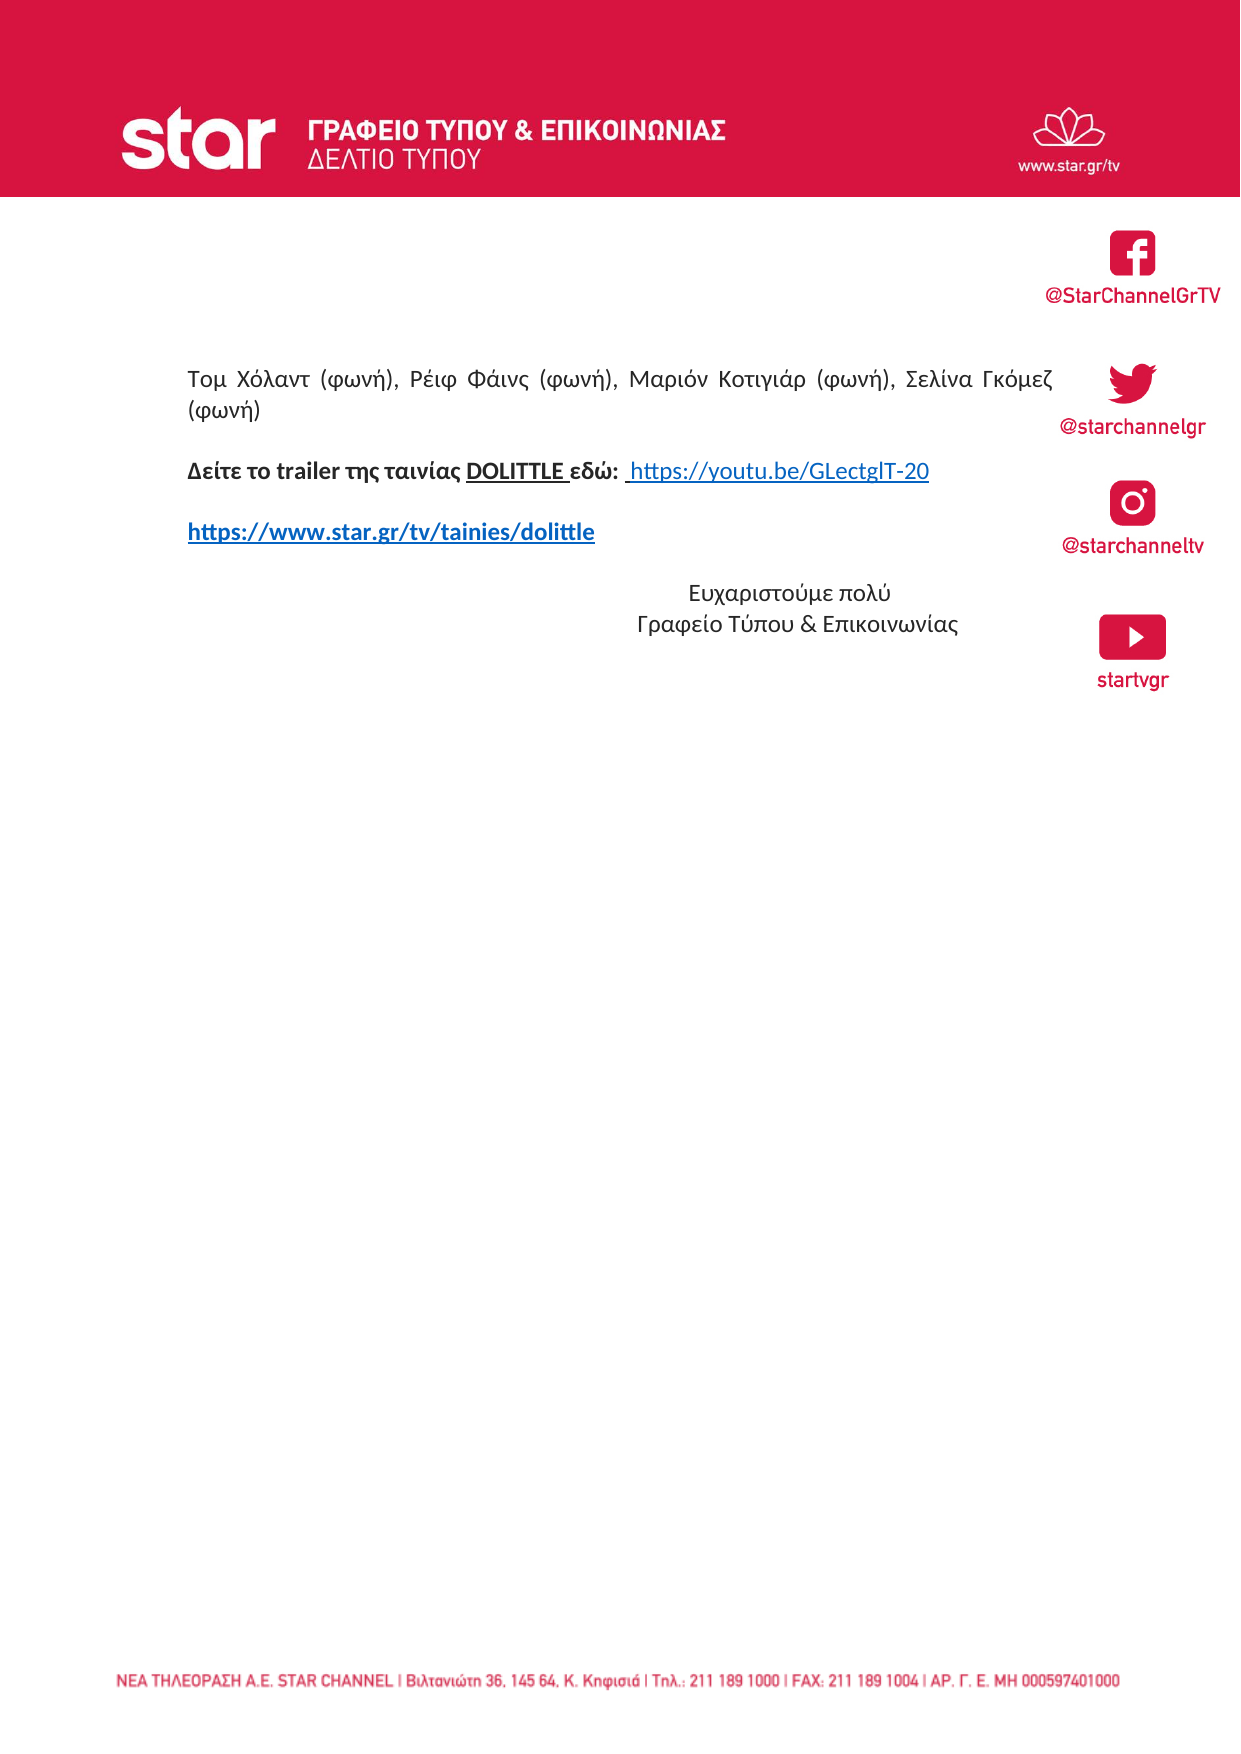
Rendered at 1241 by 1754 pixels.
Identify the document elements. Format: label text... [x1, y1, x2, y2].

text Γραφείο Τύπου & Επικοινωνίας [562, 608, 1053, 638]
text https://www.star.gr/tv/tainies/dolittle [187, 516, 1053, 547]
picture [0, 0, 1240, 1753]
text Τομ Χόλαντ (φωνή), Ρέιφ Φάινς (φωνή), Μαριόν Κοτιγιάρ (φωνή), Σελίνα Γκόμεζ (φωνή) [187, 364, 1053, 425]
text Ευχαριστούμε πολύ [187, 577, 1053, 608]
text Δείτε το trailer της ταινίας DOLITTLE εδώ: https://youtu.be/GLectglT-20 [187, 455, 1053, 486]
